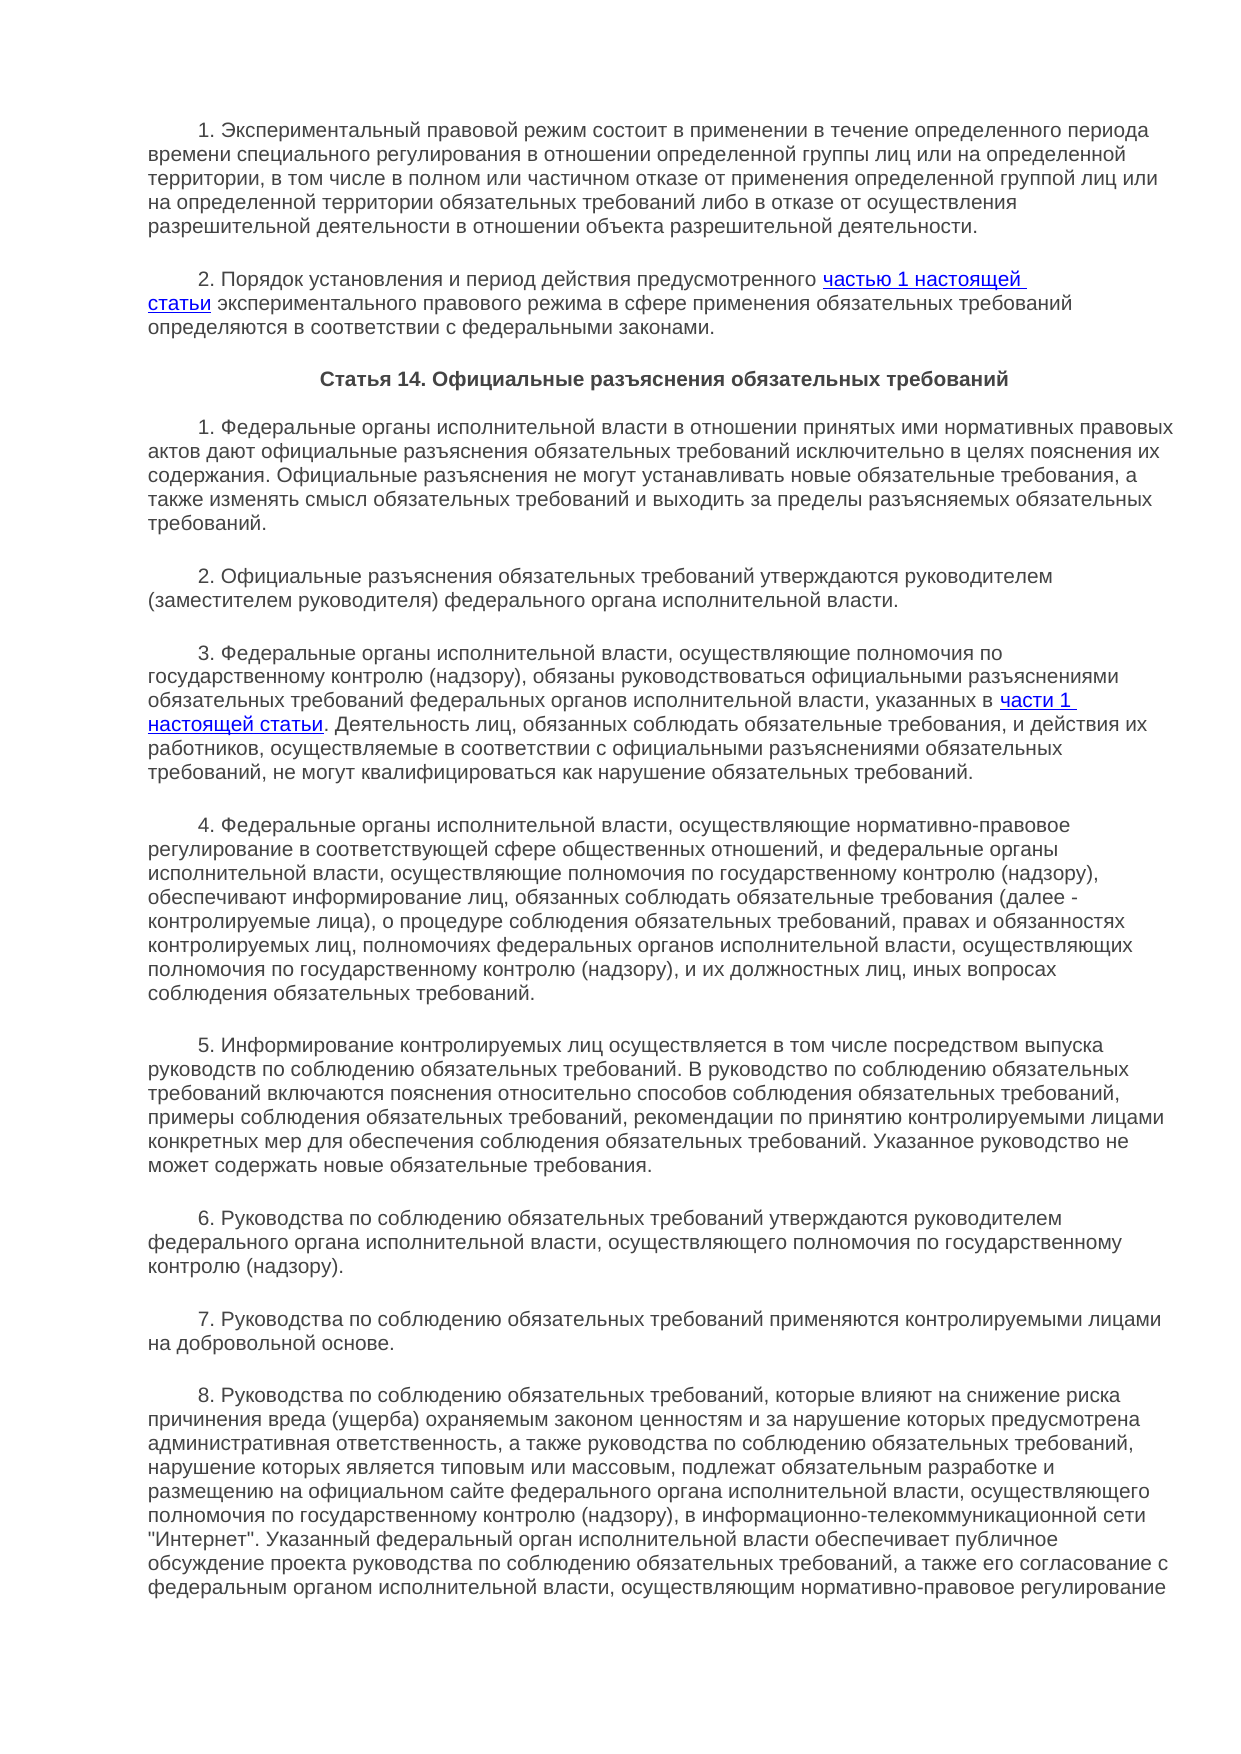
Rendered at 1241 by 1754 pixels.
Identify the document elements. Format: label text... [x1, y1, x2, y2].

text 2. Порядок установления и период действия предусмотренного частью 1 настоящей статьи экспериментального правового режима в сфере применения обязательных требований определяются в соответствии с федеральными законами. [148, 267, 1181, 367]
text 7. Руководства по соблюдению обязательных требований применяются контролируемыми лицами на добровольной основе. [148, 1306, 1181, 1383]
text 4. Федеральные органы исполнительной власти, осуществляющие нормативно-правовое регулирование в соответствующей сфере общественных отношений, и федеральные органы исполнительной власти, осуществляющие полномочия по государственному контролю (надзору), обеспечивают информирование лиц, обязанных соблюдать обязательные требования (далее - контролируемые лица), о процедуре соблюдения обязательных требований, правах и обязанностях контролируемых лиц, полномочиях федеральных органов исполнительной власти, осуществляющих полномочия по государственному контролю (надзору), и их должностных лиц, иных вопросах соблюдения обязательных требований. [148, 813, 1181, 1033]
text 5. Информирование контролируемых лиц осуществляется в том числе посредством выпуска руководств по соблюдению обязательных требований. В руководство по соблюдению обязательных требований включаются пояснения относительно способов соблюдения обязательных требований, примеры соблюдения обязательных требований, рекомендации по принятию контролируемыми лицами конкретных мер для обеспечения соблюдения обязательных требований. Указанное руководство не может содержать новые обязательные требования. [148, 1033, 1181, 1206]
text 3. Федеральные органы исполнительной власти, осуществляющие полномочия по государственному контролю (надзору), обязаны руководствоваться официальными разъяснениями обязательных требований федеральных органов исполнительной власти, указанных в части 1 настоящей статьи. Деятельность лиц, обязанных соблюдать обязательные требования, и действия их работников, осуществляемые в соответствии с официальными разъяснениями обязательных требований, не могут квалифицироваться как нарушение обязательных требований. [148, 640, 1181, 813]
subtitle Статья 14. Официальные разъяснения обязательных требований [148, 367, 1181, 391]
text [148, 1383, 1181, 1599]
text 1. Экспериментальный правовой режим состоит в применении в течение определенного периода времени специального регулирования в отношении определенной группы лиц или на определенной территории, в том числе в полном или частичном отказе от применения определенной группой лиц или на определенной территории обязательных требований либо в отказе от осуществления разрешительной деятельности в отношении объекта разрешительной деятельности. [148, 118, 1181, 267]
text 1. Федеральные органы исполнительной власти в отношении принятых ими нормативных правовых актов дают официальные разъяснения обязательных требований исключительно в целях пояснения их содержания. Официальные разъяснения не могут устанавливать новые обязательные требования, а также изменять смысл обязательных требований и выходить за пределы разъясняемых обязательных требований. [148, 415, 1181, 564]
text 6. Руководства по соблюдению обязательных требований утверждаются руководителем федерального органа исполнительной власти, осуществляющего полномочия по государственному контролю (надзору). [148, 1206, 1181, 1306]
text 2. Официальные разъяснения обязательных требований утверждаются руководителем (заместителем руководителя) федерального органа исполнительной власти. [148, 564, 1181, 640]
